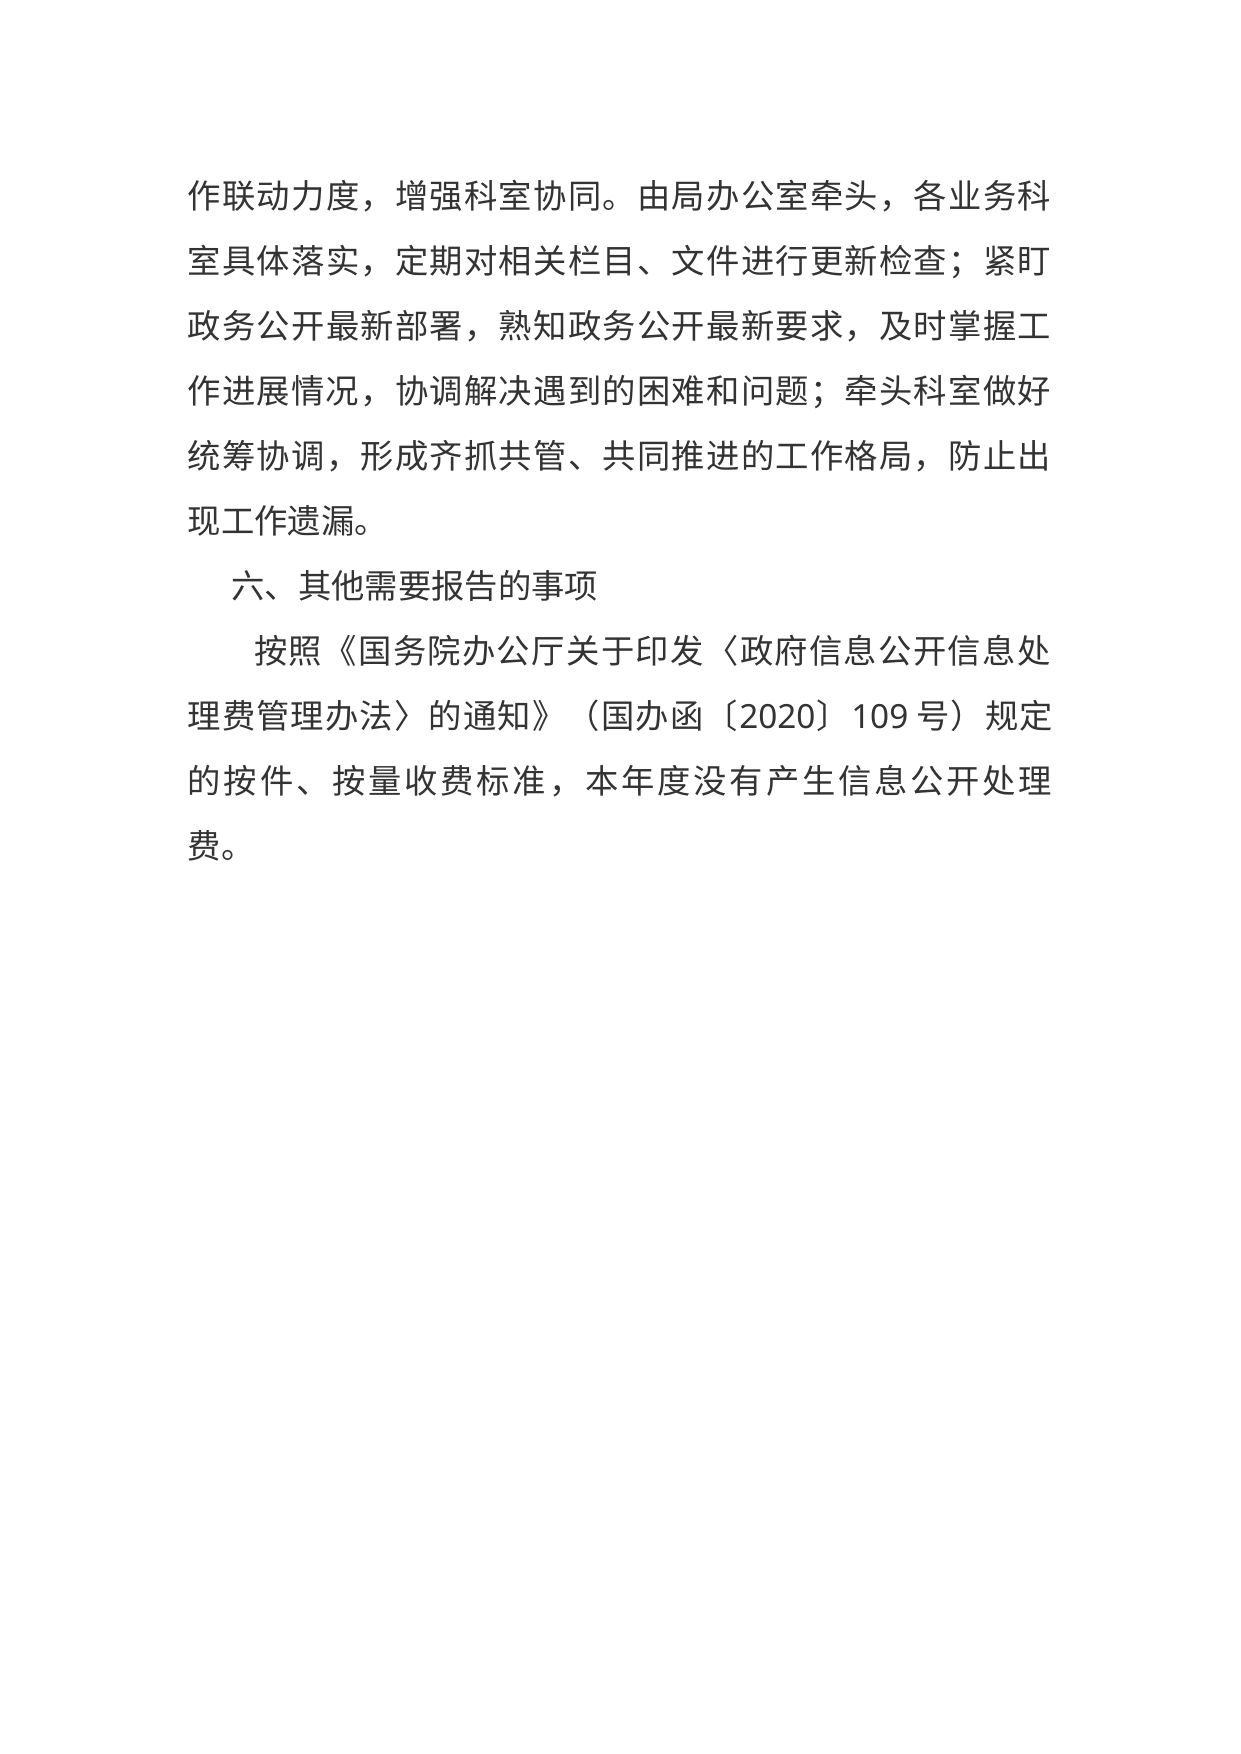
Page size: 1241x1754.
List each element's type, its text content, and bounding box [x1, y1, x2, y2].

list 按照《国务院办公厅关于印发〈政府信息公开信息处理费管理办法〉的通知》（国办函〔2020〕109号）规定的按件、按量收费标准，本年度没有产生信息公开处理费。 [187, 617, 1053, 877]
text 六、其他需要报告的事项 [187, 552, 1053, 617]
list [187, 162, 1053, 552]
